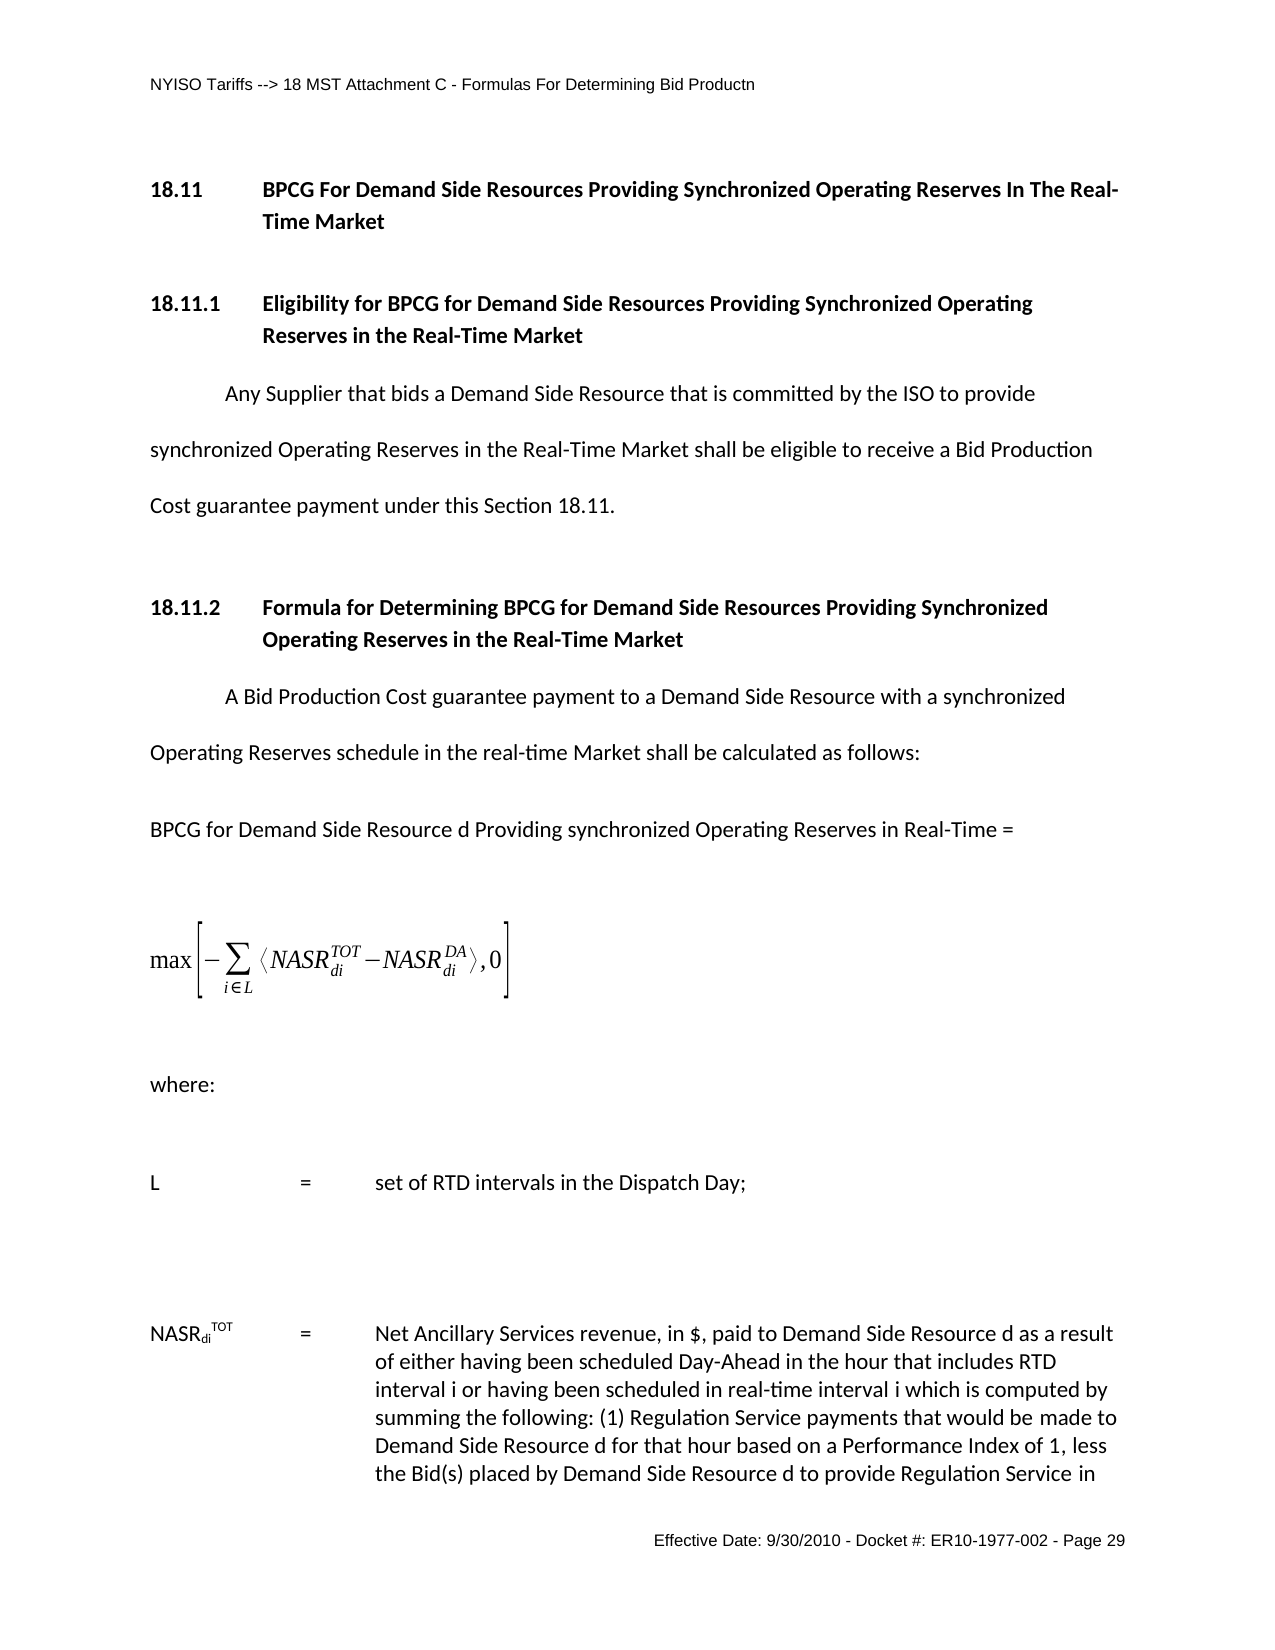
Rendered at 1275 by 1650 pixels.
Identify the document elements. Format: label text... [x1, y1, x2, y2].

subtitle 18.11 BPCG For Demand Side Resources Providing Synchronized Operating Reserves In The Real-Time Market [150, 175, 1123, 235]
text where: [150, 1070, 1125, 1098]
text A Bid Production Cost guarantee payment to a Demand Side Resource with a synchronized Operating Reserves schedule in the real-time Market shall be calculated as follows: [150, 682, 1125, 766]
subtitle 18.11.1 Eligibility for BPCG for Demand Side Resources Providing Synchronized Operating Reserves in the Real-Time Market [150, 289, 1059, 349]
text BPCG for Demand Side Resource d Providing synchronized Operating Reserves in Real-Time = [150, 815, 1125, 843]
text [150, 1319, 1125, 1487]
text Any Supplier that bids a Demand Side Resource that is committed by the ISO to provide synchronized Operating Reserves in the Real-Time Market shall be eligible to receive a Bid Production Cost guarantee payment under this Section 18.11. [150, 379, 1125, 519]
text L = set of RTD intervals in the Dispatch Day; [150, 1168, 1125, 1196]
subtitle 18.11.2 Formula for Determining BPCG for Demand Side Resources Providing Synchronized Operating Reserves in the Real-Time Market [150, 593, 1059, 653]
